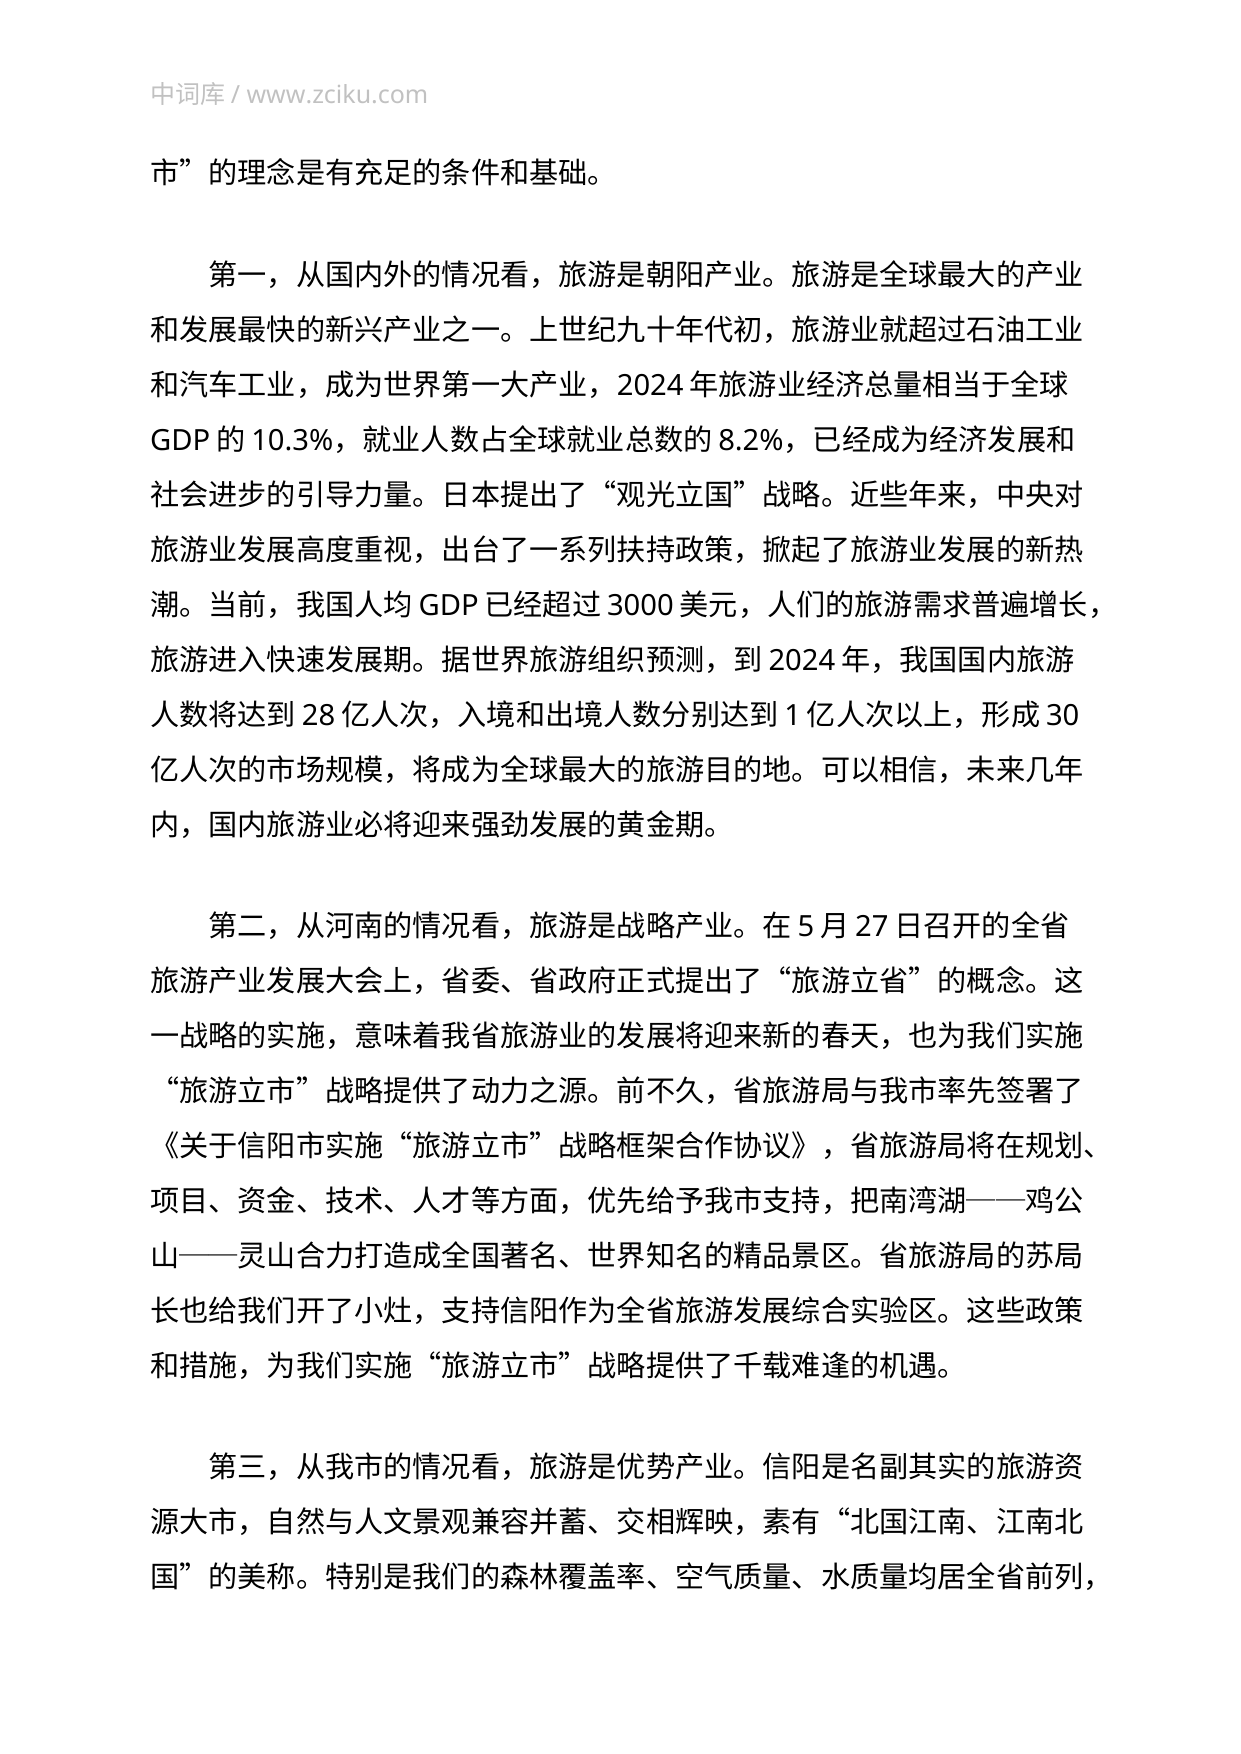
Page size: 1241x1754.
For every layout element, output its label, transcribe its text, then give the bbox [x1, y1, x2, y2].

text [150, 150, 1090, 192]
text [150, 1444, 1090, 1596]
text 第二，从河南的情况看，旅游是战略产业。在5月27日召开的全省旅游产业发展大会上，省委、省政府正式提出了“旅游立省”的概念。这一战略的实施，意味着我省旅游业的发展将迎来新的春天，也为我们实施“旅游立市”战略提供了动力之源。前不久，省旅游局与我市率先签署了《关于信阳市实施“旅游立市”战略框架合作协议》，省旅游局将在规划、项目、资金、技术、人才等方面，优先给予我市支持，把南湾湖──鸡公山──灵山合力打造成全国著名、世界知名的精品景区。省旅游局的苏局长也给我们开了小灶，支持信阳作为全省旅游发展综合实验区。这些政策和措施，为我们实施“旅游立市”战略提供了千载难逢的机遇。 [150, 903, 1090, 1384]
text 第一，从国内外的情况看，旅游是朝阳产业。旅游是全球最大的产业和发展最快的新兴产业之一。上世纪九十年代初，旅游业就超过石油工业和汽车工业，成为世界第一大产业，2024年旅游业经济总量相当于全球GDP的10.3%，就业人数占全球就业总数的8.2%，已经成为经济发展和社会进步的引导力量。日本提出了“观光立国”战略。近些年来，中央对旅游业发展高度重视，出台了一系列扶持政策，掀起了旅游业发展的新热潮。当前，我国人均GDP已经超过3000美元，人们的旅游需求普遍增长，旅游进入快速发展期。据世界旅游组织预测，到2024年，我国国内旅游人数将达到28亿人次，入境和出境人数分别达到1亿人次以上，形成30亿人次的市场规模，将成为全球最大的旅游目的地。可以相信，未来几年内，国内旅游业必将迎来强劲发展的黄金期。 [150, 252, 1090, 843]
